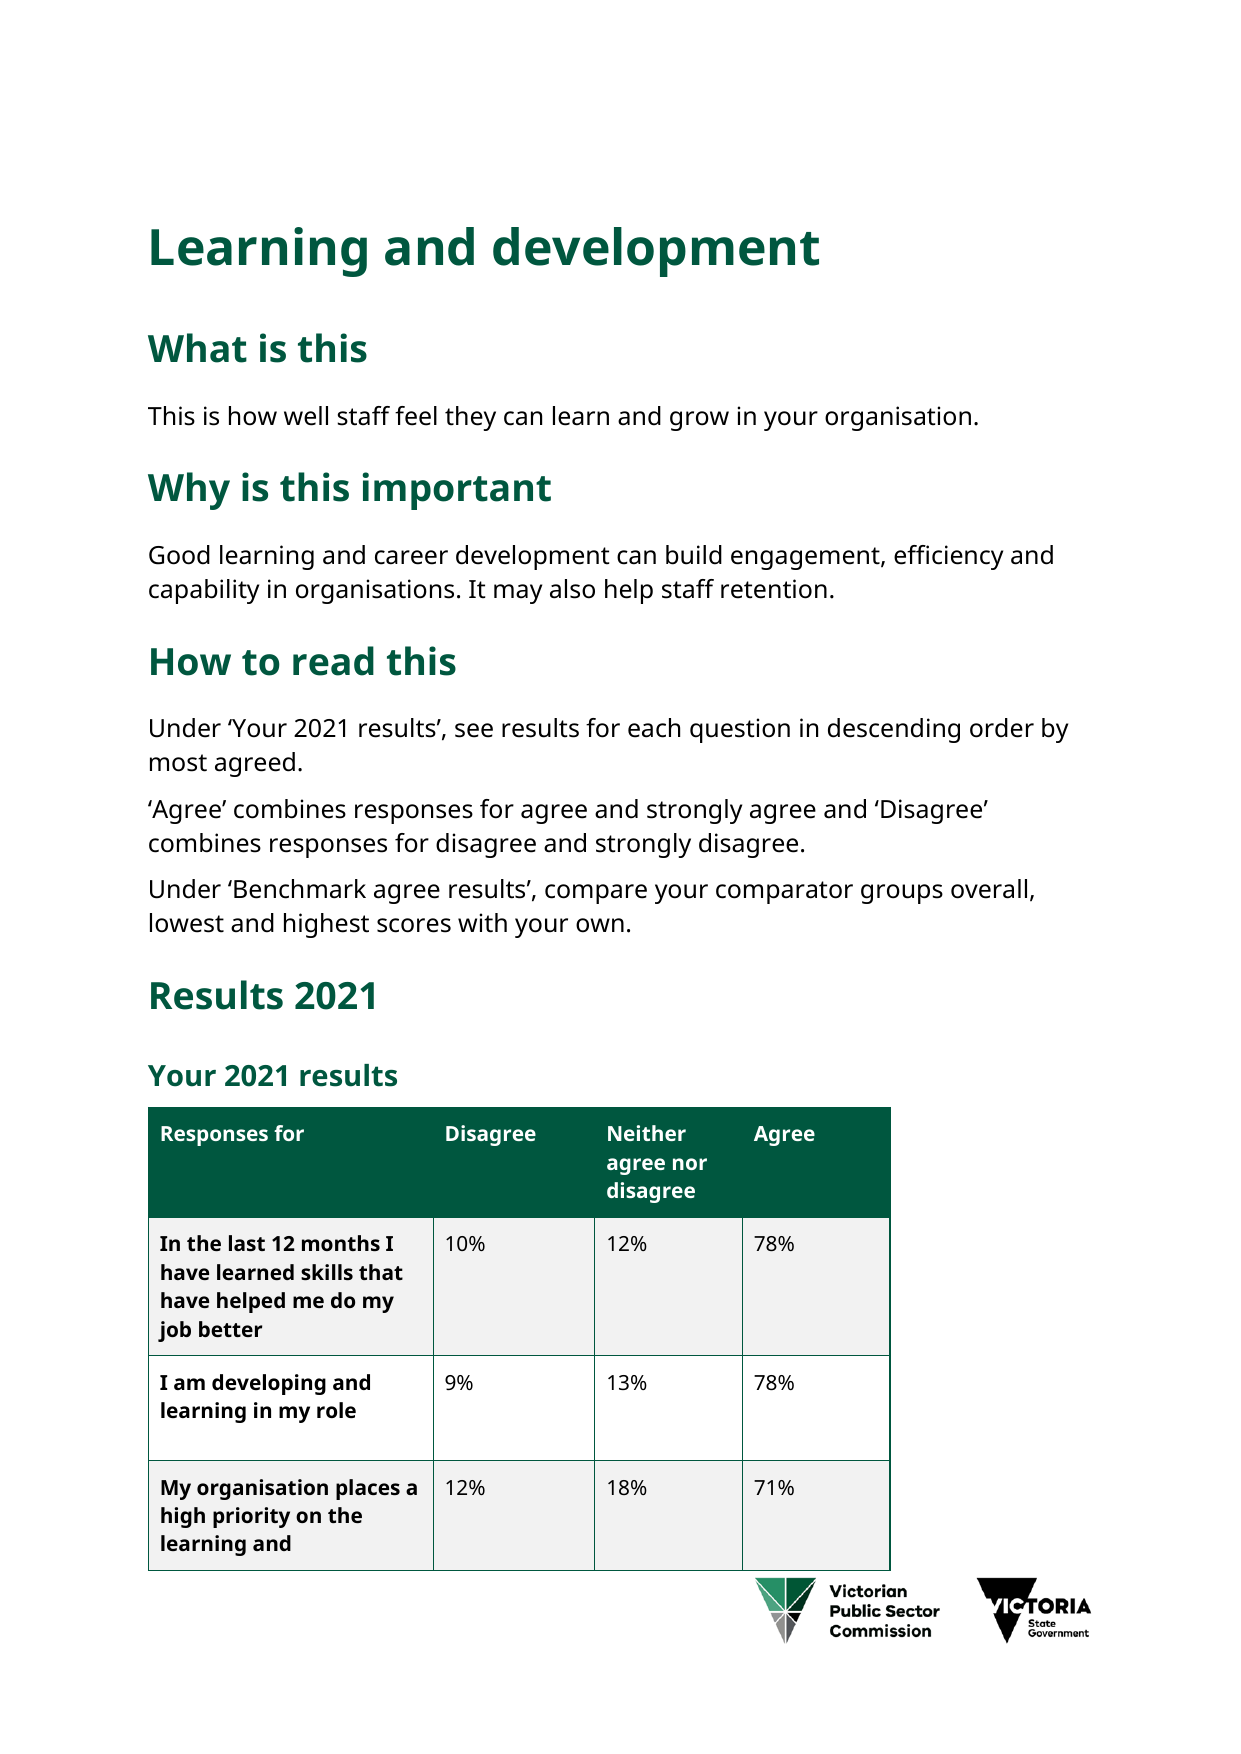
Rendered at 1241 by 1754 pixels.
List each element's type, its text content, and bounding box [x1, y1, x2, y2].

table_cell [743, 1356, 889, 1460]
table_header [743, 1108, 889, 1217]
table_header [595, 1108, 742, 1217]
subtitle Learning and development [148, 212, 1092, 280]
subtitle Your 2021 results [148, 1055, 1092, 1095]
text Good learning and career development can build engagement, efficiency and capability in organisations. It may also help staff retention. [148, 538, 1092, 606]
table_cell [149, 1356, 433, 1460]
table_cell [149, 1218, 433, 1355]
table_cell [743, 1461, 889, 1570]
text ‘Agree’ combines responses for agree and strongly agree and ‘Disagree’ combines responses for disagree and strongly disagree. [148, 791, 1092, 859]
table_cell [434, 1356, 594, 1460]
subtitle Why is this important [148, 462, 1092, 513]
subtitle Results 2021 [148, 969, 1092, 1020]
subtitle How to read this [148, 635, 1092, 686]
picture [754, 1577, 1093, 1645]
text This is how well staff feel they can learn and grow in your organisation. [148, 398, 1092, 433]
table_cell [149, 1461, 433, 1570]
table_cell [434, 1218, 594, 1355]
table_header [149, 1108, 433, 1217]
text Under ‘Benchmark agree results’, compare your comparator groups overall, lowest and highest scores with your own. [148, 872, 1092, 940]
text Under ‘Your 2021 results’, see results for each question in descending order by most agreed. [148, 711, 1092, 779]
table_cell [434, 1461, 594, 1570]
subtitle What is this [148, 323, 1092, 374]
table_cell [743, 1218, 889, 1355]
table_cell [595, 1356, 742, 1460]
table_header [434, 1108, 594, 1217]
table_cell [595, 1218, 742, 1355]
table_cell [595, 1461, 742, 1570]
